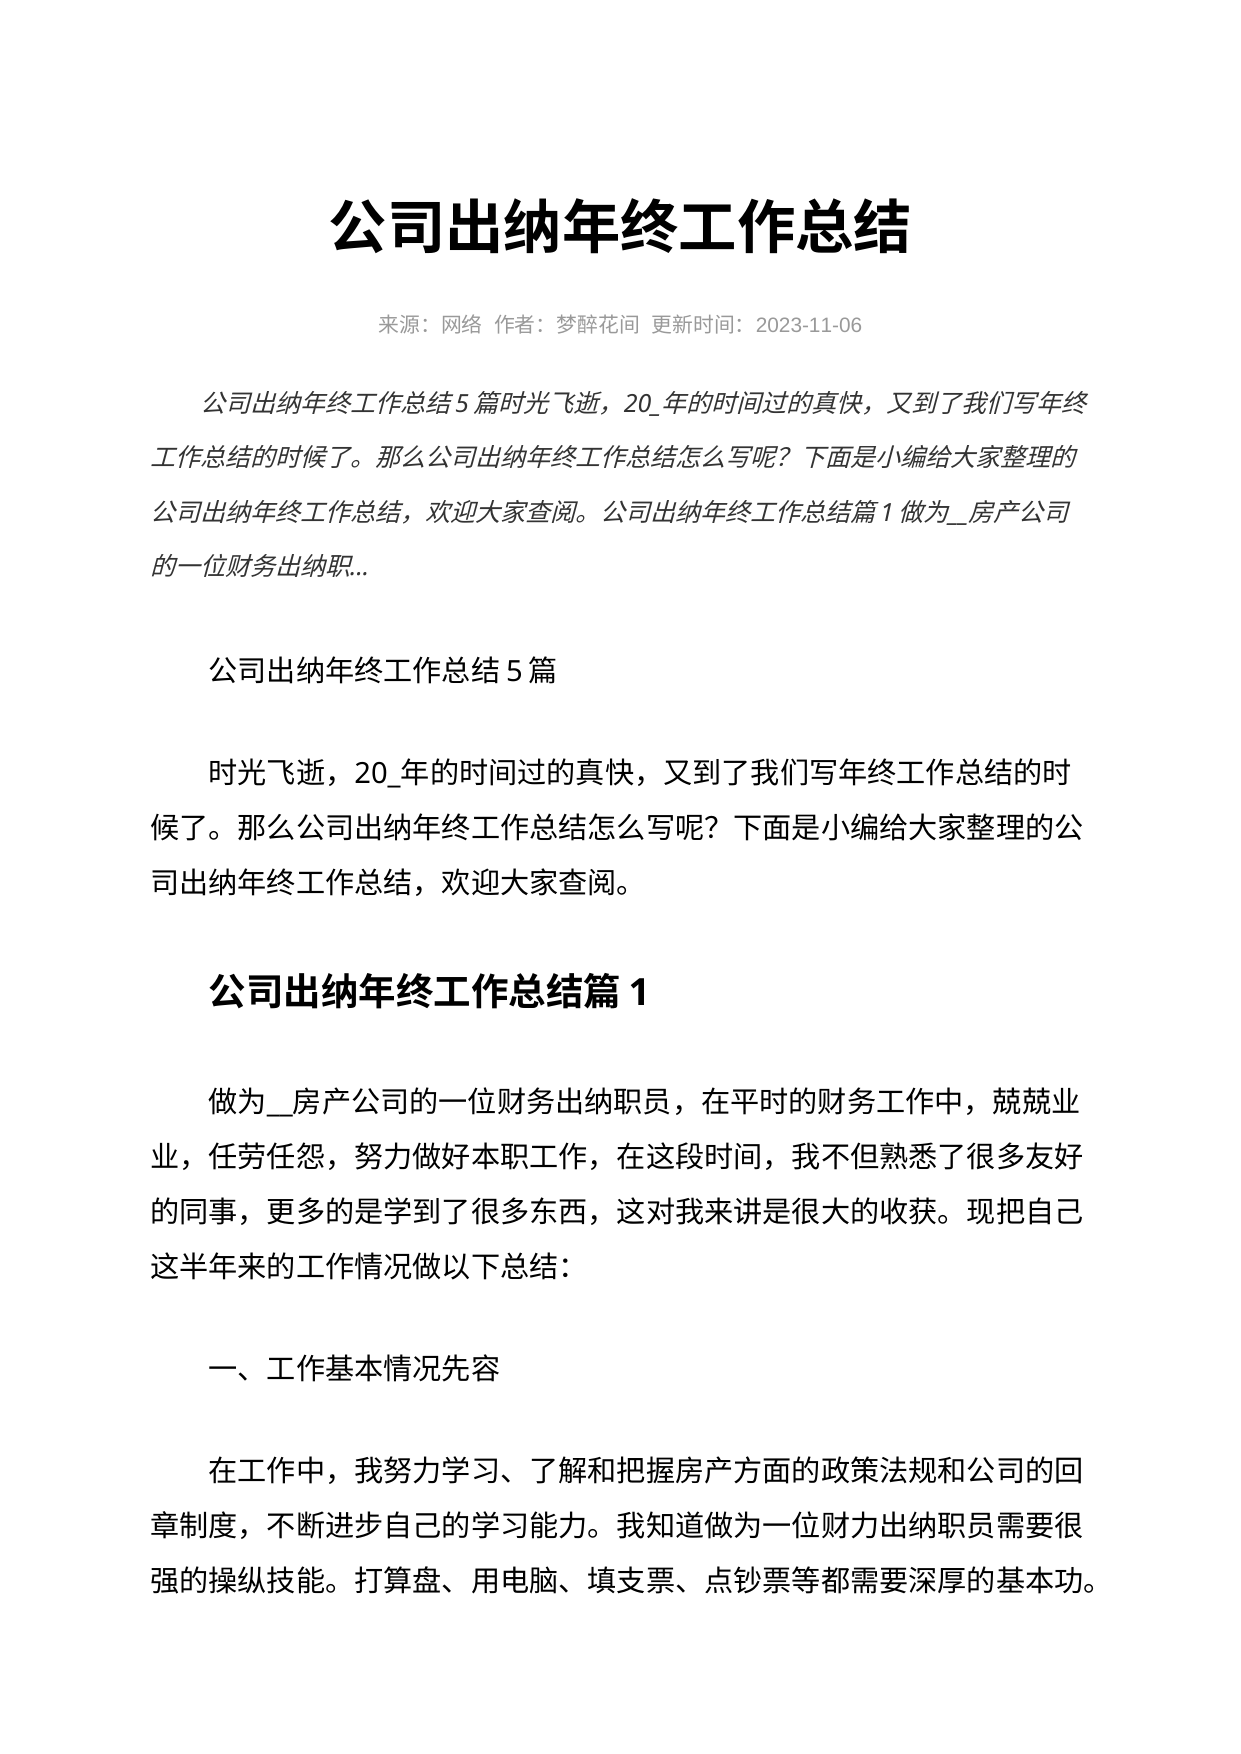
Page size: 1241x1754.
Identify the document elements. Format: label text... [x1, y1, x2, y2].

text 公司出纳年终工作总结5篇时光飞逝，20_年的时间过的真快，又到了我们写年终工作总结的时候了。那么公司出纳年终工作总结怎么写呢？下面是小编给大家整理的公司出纳年终工作总结，欢迎大家查阅。公司出纳年终工作总结篇1做为__房产公司的一位财务出纳职... [150, 383, 1090, 583]
text 做为__房产公司的一位财务出纳职员，在平时的财务工作中，兢兢业业，任劳任怨，努力做好本职工作，在这段时间，我不但熟悉了很多友好的同事，更多的是学到了很多东西，这对我来讲是很大的收获。现把自己这半年来的工作情况做以下总结： [150, 1079, 1090, 1286]
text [150, 1447, 1090, 1599]
text 公司出纳年终工作总结5篇 [150, 648, 1090, 690]
text 一、工作基本情况先容 [150, 1346, 1090, 1388]
subtitle 公司出纳年终工作总结 [150, 181, 1090, 266]
text 来源：网络 作者：梦醉花间 更新时间：2023-11-06 [150, 313, 1090, 337]
text 时光飞逝，20_年的时间过的真快，又到了我们写年终工作总结的时候了。那么公司出纳年终工作总结怎么写呢？下面是小编给大家整理的公司出纳年终工作总结，欢迎大家查阅。 [150, 750, 1090, 902]
text 公司出纳年终工作总结篇1 [150, 961, 1090, 1016]
